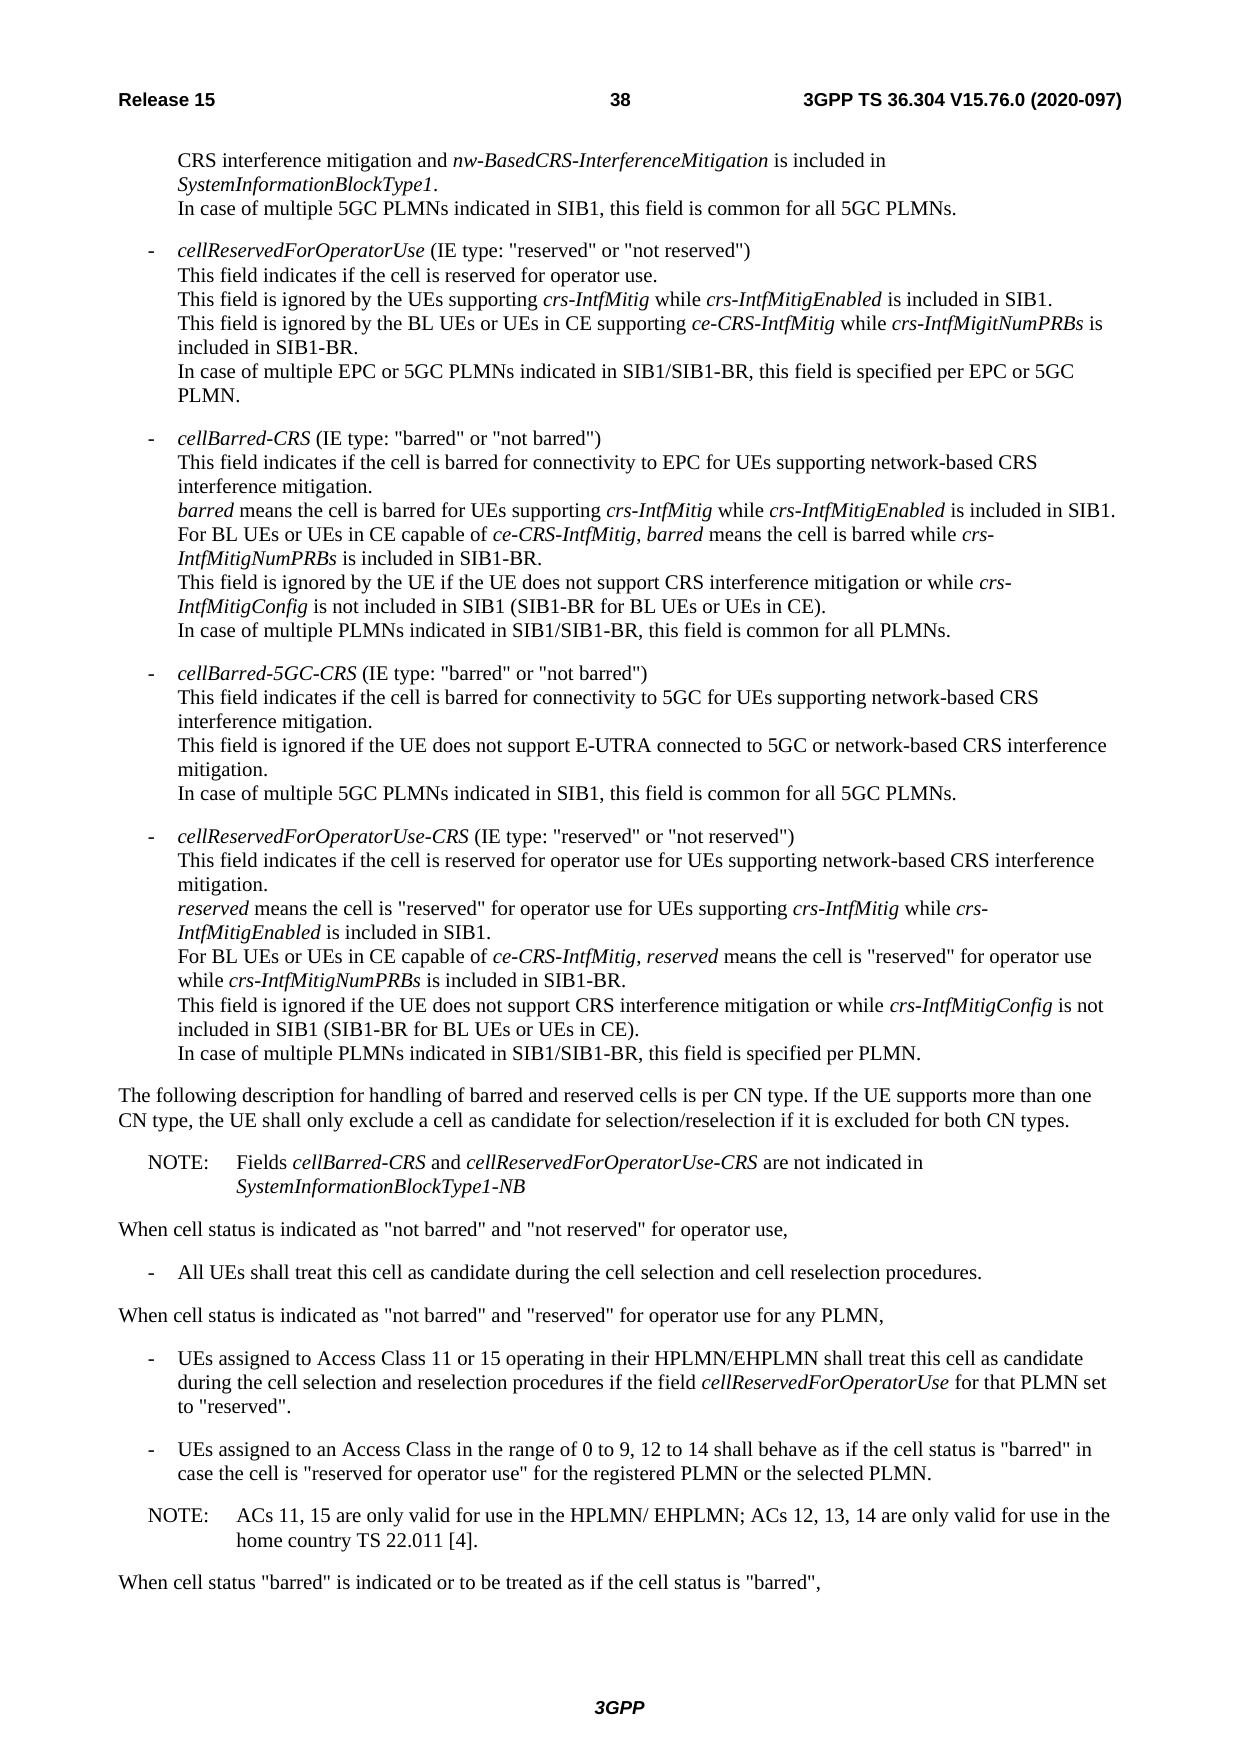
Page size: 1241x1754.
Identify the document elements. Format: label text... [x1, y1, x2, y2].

text NOTE: Fields cellBarred-CRS and cellReservedForOperatorUse-CRS are not indicated in SystemInformationBlockType1-NB [148, 1150, 1122, 1198]
text - cellBarred-5GC-CRS (IE type: "barred" or "not barred") This field indicates if the cell is barred for connectivity to 5GC for UEs supporting network-based CRS interference mitigation. This field is ignored if the UE does not support E-UTRA connected to 5GC or network-based CRS interference mitigation. In case of multiple 5GC PLMNs indicated in SIB1, this field is common for all 5GC PLMNs. [148, 661, 1122, 805]
text - cellReservedForOperatorUse-CRS (IE type: "reserved" or "not reserved") This field indicates if the cell is reserved for operator use for UEs supporting network-based CRS interference mitigation. reserved means the cell is "reserved" for operator use for UEs supporting crs-IntfMitig while crs-IntfMitigEnabled is included in SIB1. For BL UEs or UEs in CE capable of ce-CRS-IntfMitig, reserved means the cell is "reserved" for operator use while crs-IntfMitigNumPRBs is included in SIB1-BR. This field is ignored if the UE does not support CRS interference mitigation or while crs-IntfMitigConfig is not included in SIB1 (SIB1-BR for BL UEs or UEs in CE). In case of multiple PLMNs indicated in SIB1/SIB1-BR, this field is specified per PLMN. [148, 824, 1122, 1065]
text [148, 147, 1122, 220]
text The following description for handling of barred and reserved cells is per CN type. If the UE supports more than one CN type, the UE shall only exclude a cell as candidate for selection/reselection if it is excluded for both CN types. [118, 1083, 1122, 1132]
text - All UEs shall treat this cell as candidate during the cell selection and cell reselection procedures. [148, 1260, 1122, 1284]
text When cell status is indicated as "not barred" and "reserved" for operator use for any PLMN, [118, 1303, 1122, 1327]
text When cell status is indicated as "not barred" and "not reserved" for operator use, [118, 1217, 1122, 1241]
text - UEs assigned to Access Class 11 or 15 operating in their HPLMN/EHPLMN shall treat this cell as candidate during the cell selection and reselection procedures if the field cellReservedForOperatorUse for that PLMN set to "reserved". [148, 1346, 1122, 1418]
text NOTE: ACs 11, 15 are only valid for use in the HPLMN/ EHPLMN; ACs 12, 13, 14 are only valid for use in the home country TS 22.011 [4]. [148, 1503, 1122, 1552]
text - cellReservedForOperatorUse (IE type: "reserved" or "not reserved") This field indicates if the cell is reserved for operator use. This field is ignored by the UEs supporting crs-IntfMitig while crs-IntfMitigEnabled is included in SIB1. This field is ignored by the BL UEs or UEs in CE supporting ce-CRS-IntfMitig while crs-IntfMigitNumPRBs is included in SIB1-BR. In case of multiple EPC or 5GC PLMNs indicated in SIB1/SIB1-BR, this field is specified per EPC or 5GC PLMN. [148, 238, 1122, 407]
text - UEs assigned to an Access Class in the range of 0 to 9, 12 to 14 shall behave as if the cell status is "barred" in case the cell is "reserved for operator use" for the registered PLMN or the selected PLMN. [148, 1437, 1122, 1485]
text - cellBarred-CRS (IE type: "barred" or "not barred") This field indicates if the cell is barred for connectivity to EPC for UEs supporting network-based CRS interference mitigation. barred means the cell is barred for UEs supporting crs-IntfMitig while crs-IntfMitigEnabled is included in SIB1. For BL UEs or UEs in CE capable of ce-CRS-IntfMitig, barred means the cell is barred while crs-IntfMitigNumPRBs is included in SIB1-BR. This field is ignored by the UE if the UE does not support CRS interference mitigation or while crs-IntfMitigConfig is not included in SIB1 (SIB1-BR for BL UEs or UEs in CE). In case of multiple PLMNs indicated in SIB1/SIB1-BR, this field is common for all PLMNs. [148, 426, 1122, 642]
text When cell status "barred" is indicated or to be treated as if the cell status is "barred", [118, 1570, 1122, 1594]
